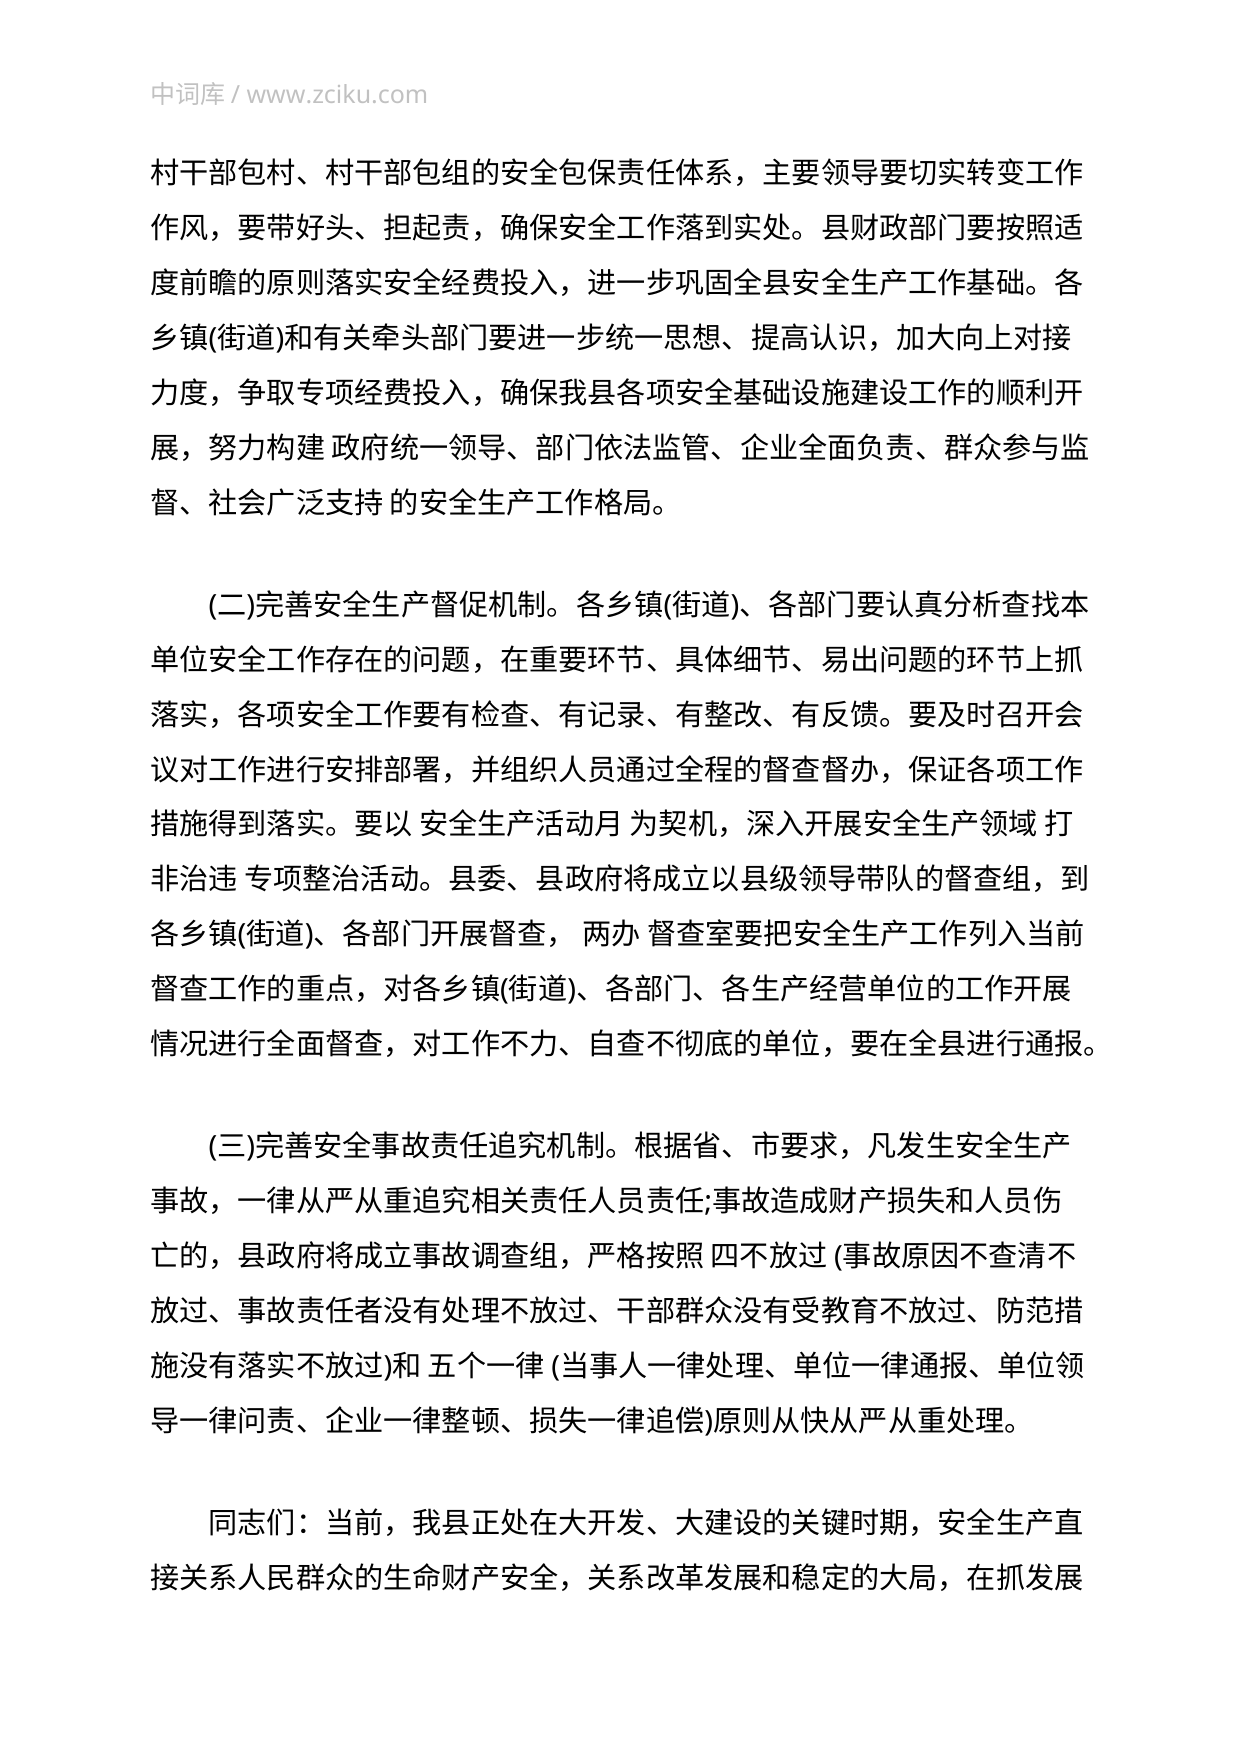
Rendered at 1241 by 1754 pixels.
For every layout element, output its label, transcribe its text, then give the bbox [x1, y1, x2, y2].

text (三)完善安全事故责任追究机制。根据省、市要求，凡发生安全生产事故，一律从严从重追究相关责任人员责任;事故造成财产损失和人员伤亡的，县政府将成立事故调查组，严格按照 四不放过 (事故原因不查清不放过、事故责任者没有处理不放过、干部群众没有受教育不放过、防范措施没有落实不放过)和 五个一律 (当事人一律处理、单位一律通报、单位领导一律问责、企业一律整顿、损失一律追偿)原则从快从严从重处理。 [150, 1122, 1090, 1440]
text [150, 1499, 1090, 1597]
text (二)完善安全生产督促机制。各乡镇(街道)、各部门要认真分析查找本单位安全工作存在的问题，在重要环节、具体细节、易出问题的环节上抓落实，各项安全工作要有检查、有记录、有整改、有反馈。要及时召开会议对工作进行安排部署，并组织人员通过全程的督查督办，保证各项工作措施得到落实。要以 安全生产活动月 为契机，深入开展安全生产领域 打非治违 专项整治活动。县委、县政府将成立以县级领导带队的督查组，到各乡镇(街道)、各部门开展督查， 两办 督查室要把安全生产工作列入当前督查工作的重点，对各乡镇(街道)、各部门、各生产经营单位的工作开展情况进行全面督查，对工作不力、自查不彻底的单位，要在全县进行通报。 [150, 581, 1090, 1063]
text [150, 150, 1090, 522]
